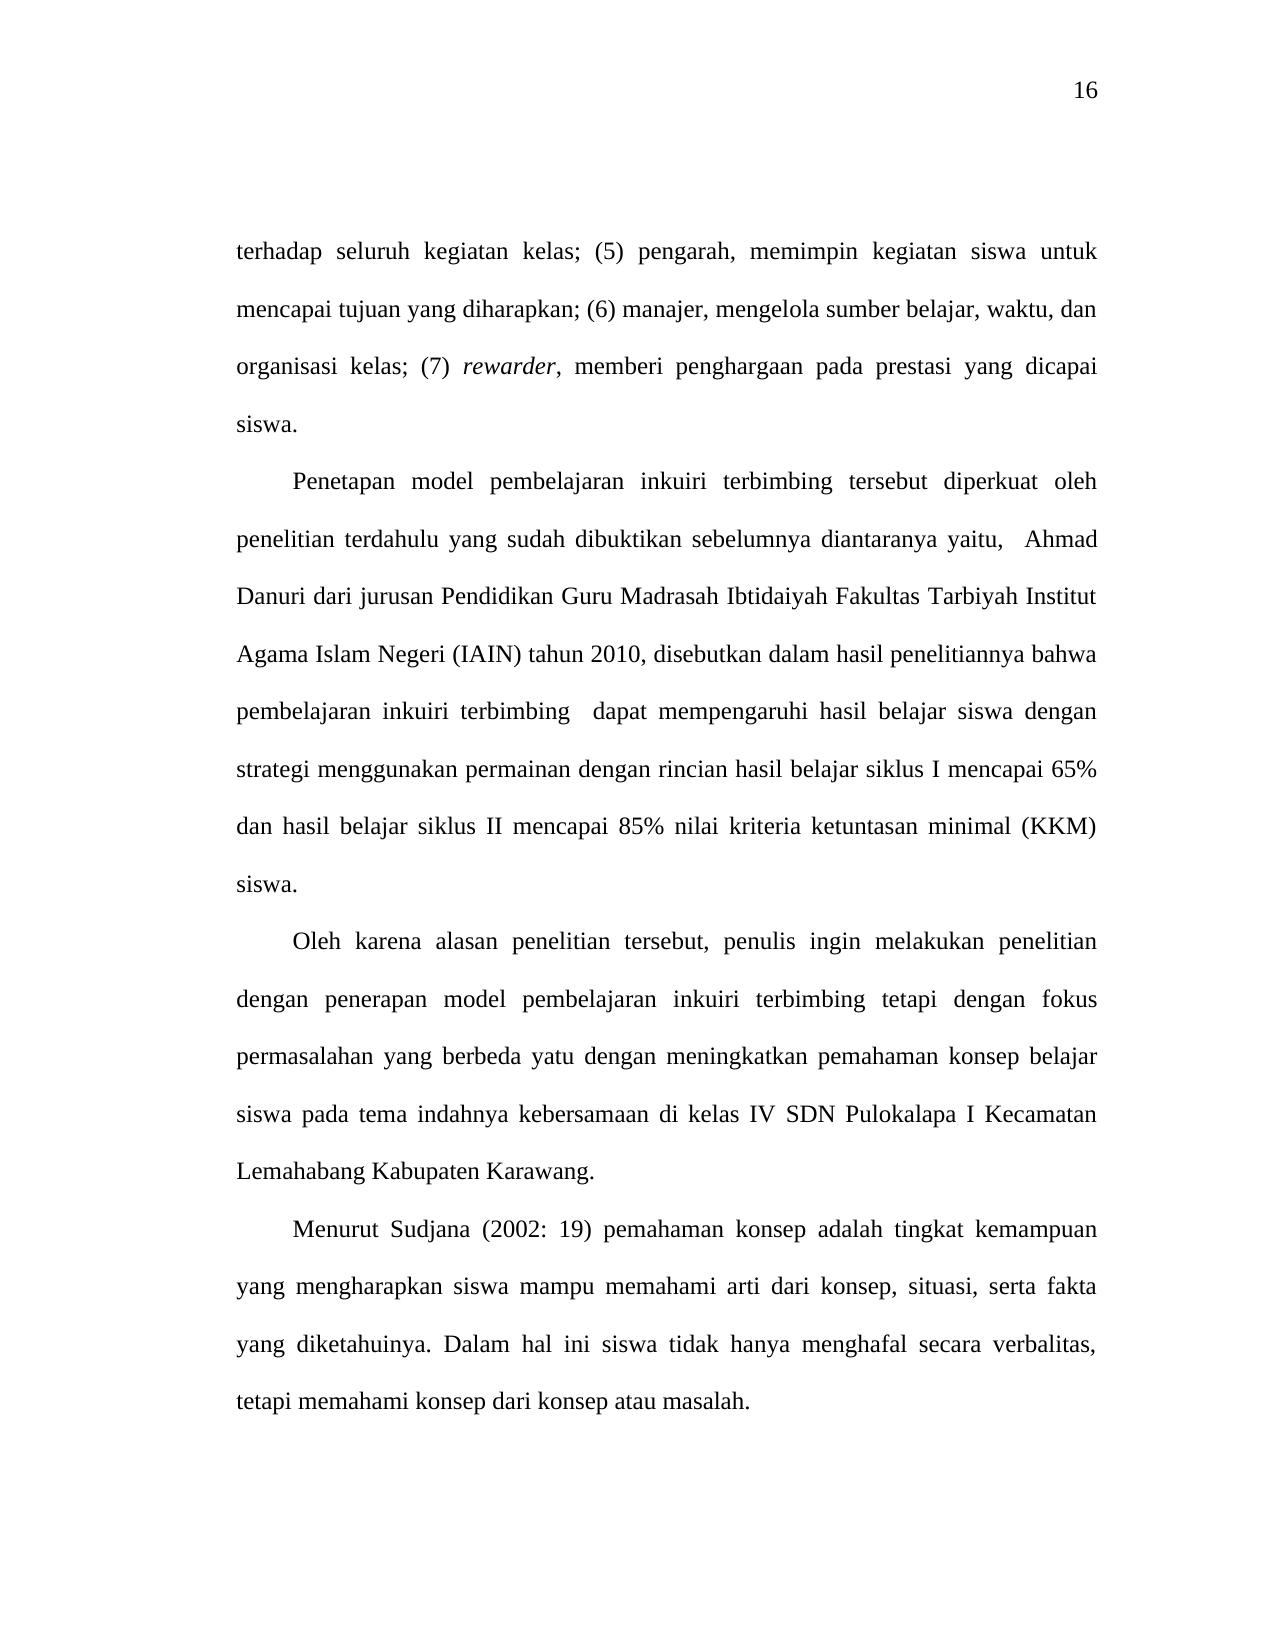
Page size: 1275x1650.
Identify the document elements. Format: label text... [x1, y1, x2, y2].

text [236, 236, 1098, 437]
list Oleh karena alasan penelitian tersebut, penulis ingin melakukan penelitian dengan penerapan model pembelajaran inkuiri terbimbing tetapi dengan fokus permasalahan yang berbeda yatu dengan meningkatkan pemahaman konsep belajar siswa pada tema indahnya kebersamaan di kelas IV SDN Pulokalapa I Kecamatan Lemahabang Kabupaten Karawang. [236, 926, 1098, 1185]
text Menurut Sudjana (2002: 19) pemahaman konsep adalah tingkat kemampuan yang mengharapkan siswa mampu memahami arti dari konsep, situasi, serta fakta yang diketahuinya. Dalam hal ini siswa tidak hanya menghafal secara verbalitas, tetapi memahami konsep dari konsep atau masalah. [236, 1214, 1098, 1415]
list Penetapan model pembelajaran inkuiri terbimbing tersebut diperkuat oleh penelitian terdahulu yang sudah dibuktikan sebelumnya diantaranya yaitu, Ahmad Danuri dari jurusan Pendidikan Guru Madrasah Ibtidaiyah Fakultas Tarbiyah Institut Agama Islam Negeri (IAIN) tahun 2010, disebutkan dalam hasil penelitiannya bahwa pembelajaran inkuiri terbimbing dapat mempengaruhi hasil belajar siswa dengan strategi menggunakan permainan dengan rincian hasil belajar siklus I mencapai 65% dan hasil belajar siklus II mencapai 85% nilai kriteria ketuntasan minimal (KKM) siswa. [236, 466, 1098, 897]
